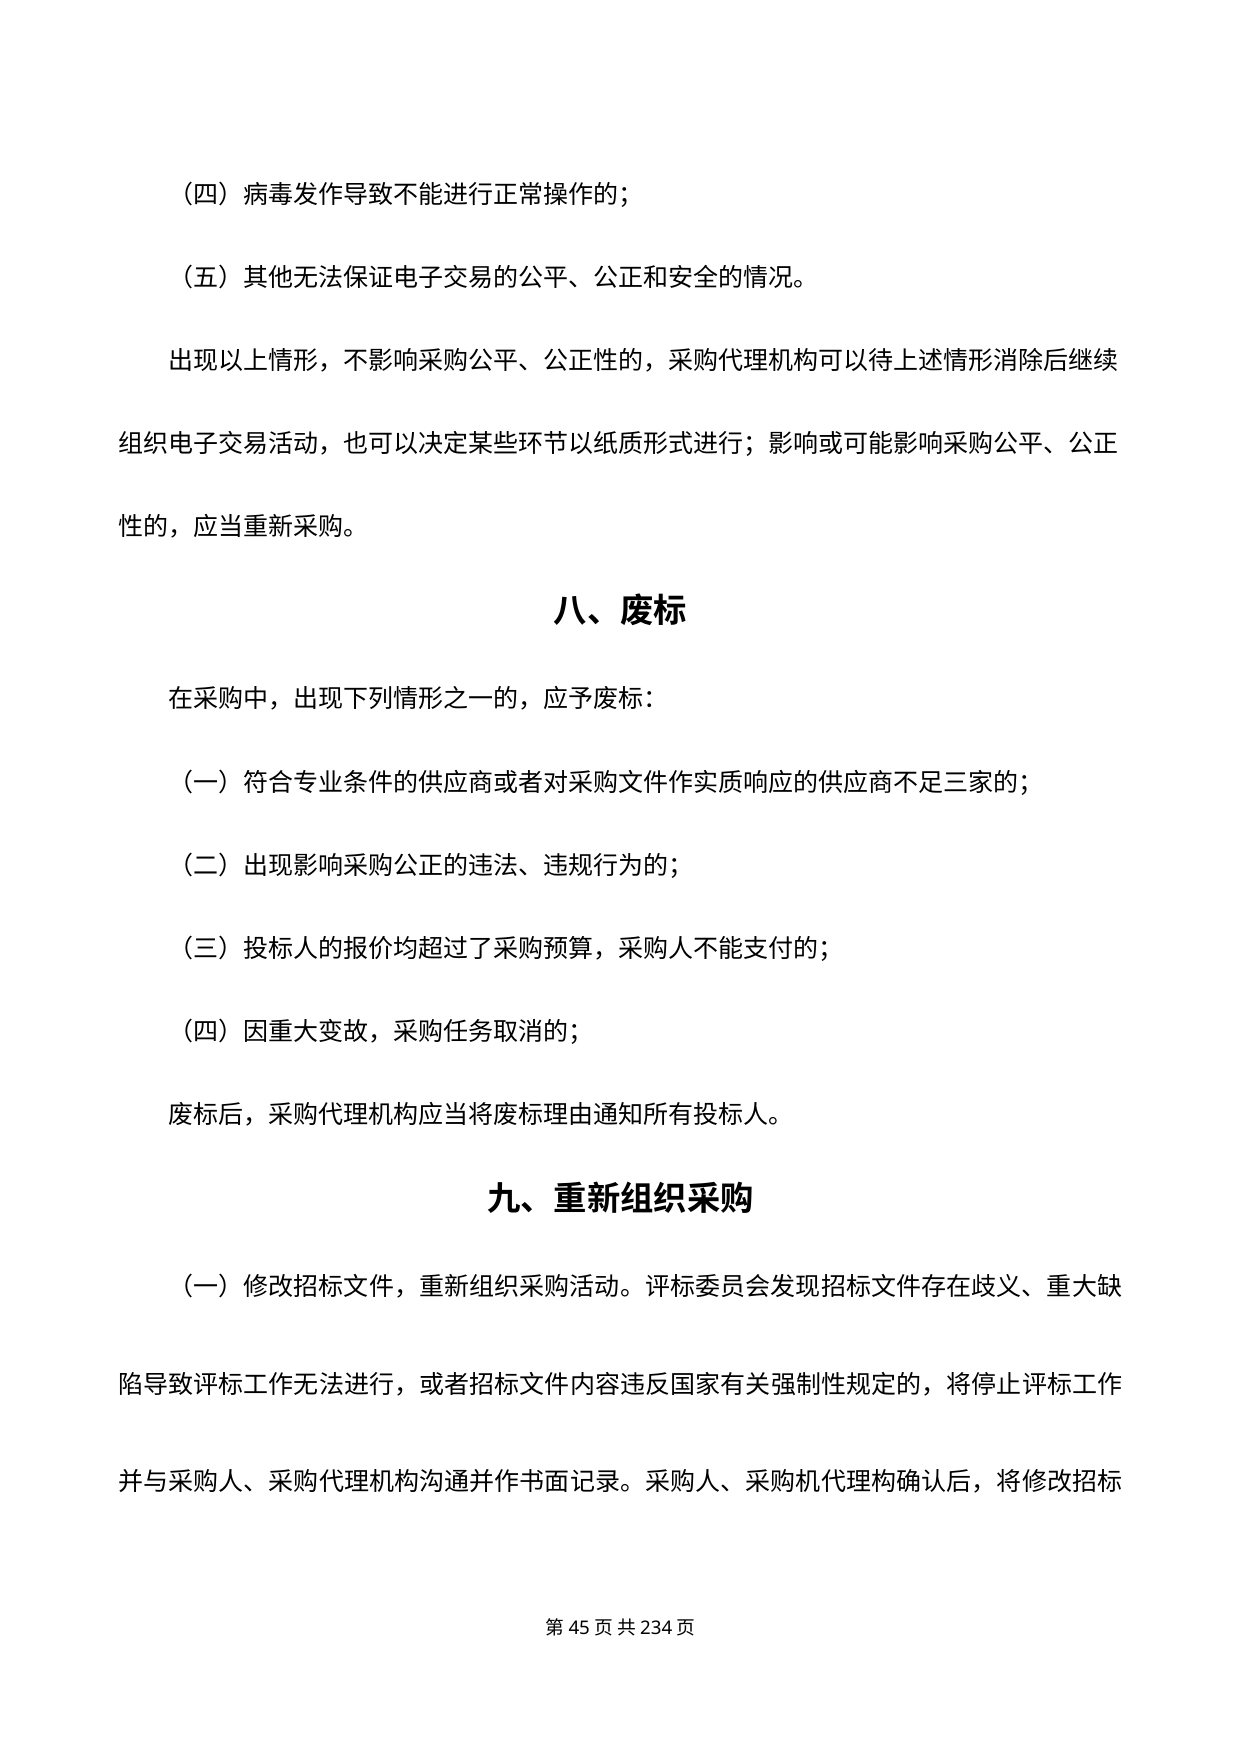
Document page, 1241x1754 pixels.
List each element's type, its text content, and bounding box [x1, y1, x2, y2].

text （二）出现影响采购公正的违法、违规行为的； [118, 831, 1122, 896]
text （一）符合专业条件的供应商或者对采购文件作实质响应的供应商不足三家的； [118, 748, 1122, 813]
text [118, 1252, 1122, 1512]
text （四）病毒发作导致不能进行正常操作的； [118, 160, 1122, 225]
text （四）因重大变故，采购任务取消的； [118, 997, 1122, 1062]
subtitle 八、废标 [118, 575, 1122, 640]
subtitle 组织电子交易活动，也可以决定某些环节以纸质形式进行；影响或可能影响采购公平、公正 [118, 409, 1122, 474]
subtitle 出现以上情形，不影响采购公平、公正性的，采购代理机构可以待上述情形消除后继续 [118, 326, 1122, 391]
text （五）其他无法保证电子交易的公平、公正和安全的情况。 [118, 243, 1122, 308]
subtitle 性的，应当重新采购。 [118, 492, 1122, 557]
text （三）投标人的报价均超过了采购预算，采购人不能支付的； [118, 914, 1122, 979]
text 在采购中，出现下列情形之一的，应予废标： [118, 664, 1122, 729]
text 废标后，采购代理机构应当将废标理由通知所有投标人。 [118, 1080, 1122, 1145]
subtitle 九、重新组织采购 [118, 1163, 1122, 1228]
